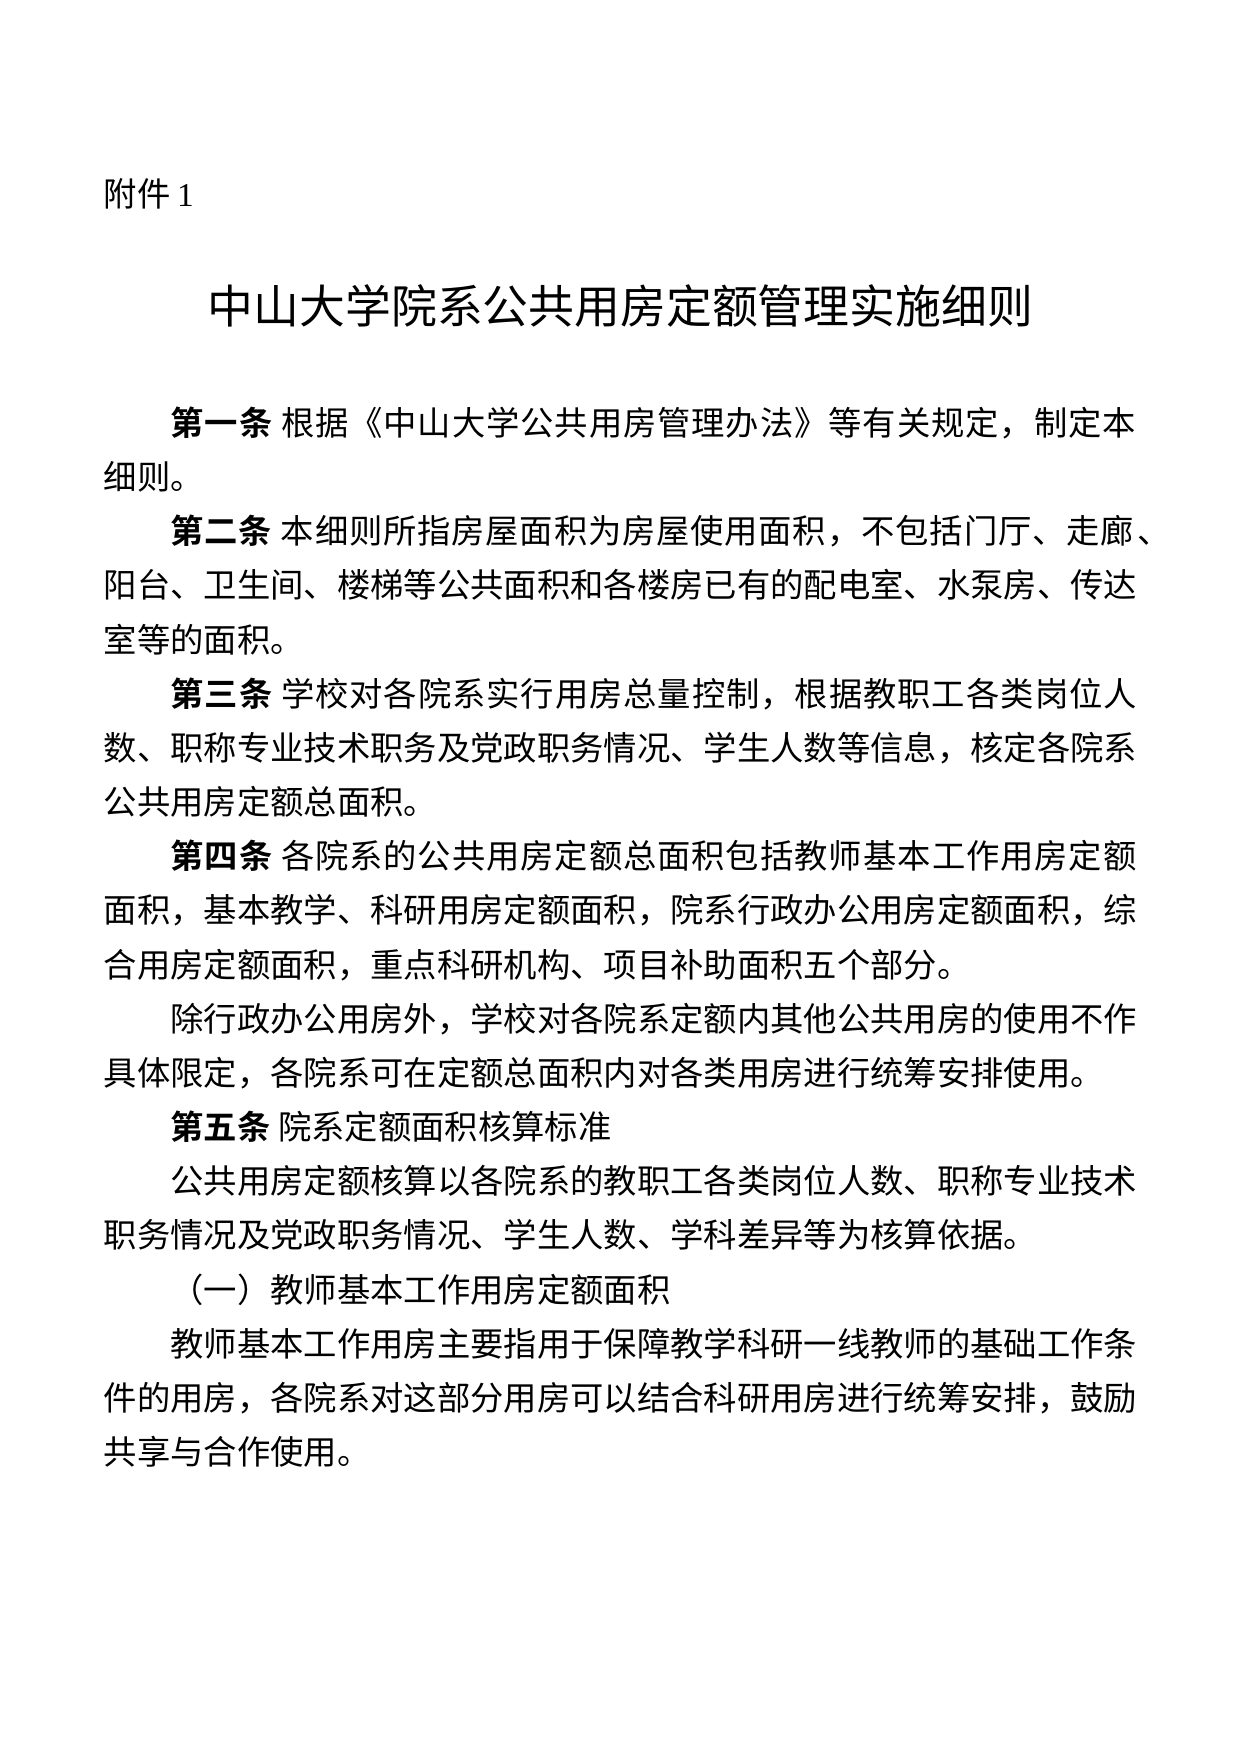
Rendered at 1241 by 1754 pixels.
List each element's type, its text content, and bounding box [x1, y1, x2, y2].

text 公共用房定额核算以各院系的教职工各类岗位人数、职称专业技术职务情况及党政职务情况、学生人数、学科差异等为核算依据。 [103, 1149, 1137, 1257]
text 除行政办公用房外，学校对各院系定额内其他公共用房的使用不作具体限定，各院系可在定额总面积内对各类用房进行统筹安排使用。 [103, 987, 1137, 1095]
text 第五条 院系定额面积核算标准 [103, 1095, 1137, 1149]
text 中山大学院系公共用房定额管理实施细则 [103, 270, 1137, 337]
text 教师基本工作用房主要指用于保障教学科研一线教师的基础工作条件的用房，各院系对这部分用房可以结合科研用房进行统筹安排，鼓励共享与合作使用。 [103, 1312, 1137, 1474]
text 第二条 本细则所指房屋面积为房屋使用面积，不包括门厅、走廊、阳台、卫生间、楼梯等公共面积和各楼房已有的配电室、水泵房、传达室等的面积。 [103, 499, 1137, 662]
text 第一条 根据《中山大学公共用房管理办法》等有关规定，制定本细则。 [103, 391, 1137, 499]
text 附件1 [103, 162, 1137, 216]
text （一）教师基本工作用房定额面积 [103, 1257, 1137, 1312]
text 第三条 学校对各院系实行用房总量控制，根据教职工各类岗位人数、职称专业技术职务及党政职务情况、学生人数等信息，核定各院系公共用房定额总面积。 [103, 662, 1137, 824]
text 第四条 各院系的公共用房定额总面积包括教师基本工作用房定额面积，基本教学、科研用房定额面积，院系行政办公用房定额面积，综合用房定额面积，重点科研机构、项目补助面积五个部分。 [103, 824, 1137, 987]
